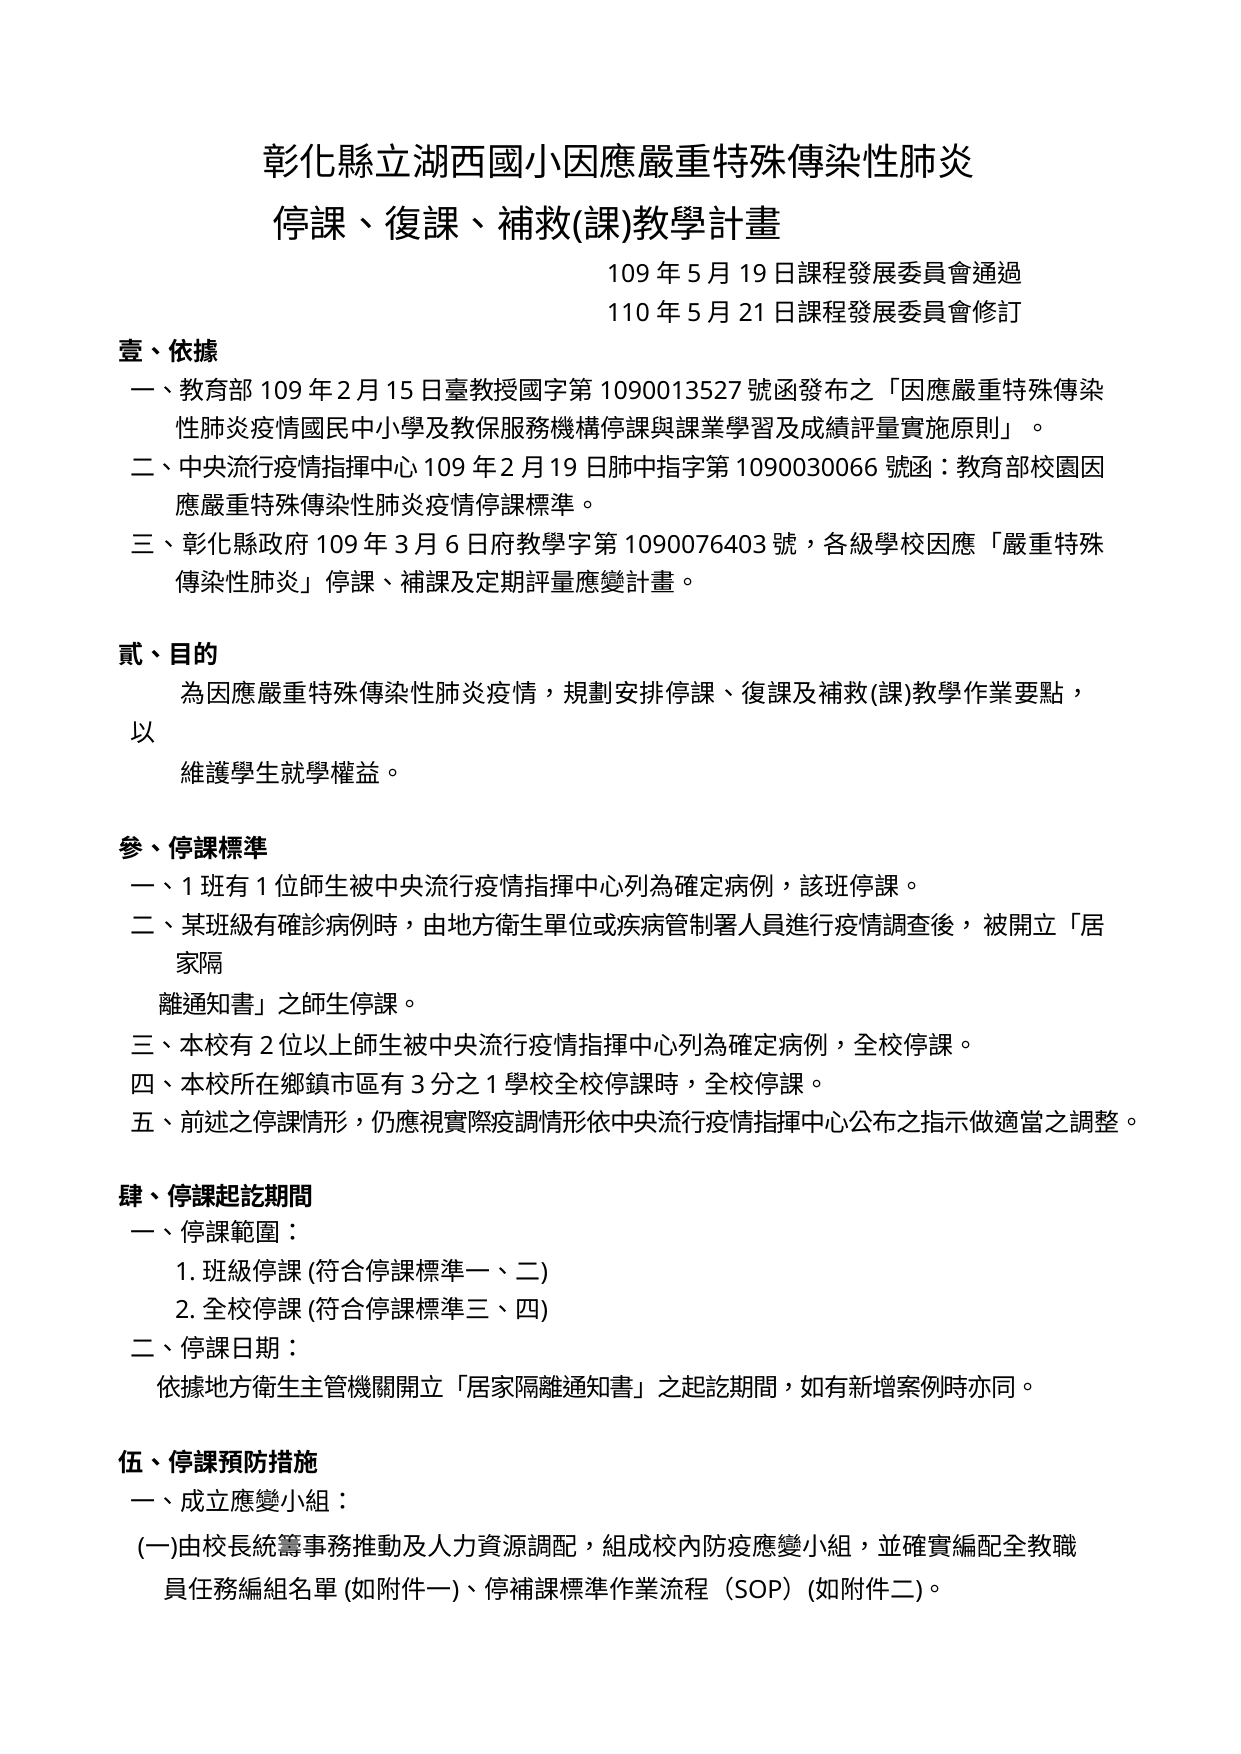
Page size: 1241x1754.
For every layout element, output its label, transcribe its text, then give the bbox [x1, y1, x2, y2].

text 貳、目的 [118, 635, 1122, 671]
text 四、本校所在鄉鎮市區有3分之1學校全校停課時，全校停課。 [131, 1064, 1122, 1100]
text 五、前述之停課情形，仍應視實際疫調情形依中央流行疫情指揮中心公布之指示做適當之調整。 [131, 1103, 1122, 1139]
text 1. 班級停課 (符合停課標準一、二) [175, 1251, 1122, 1287]
text 一、成立應變小組： [131, 1481, 465, 1517]
text 為因應嚴重特殊傳染性肺炎疫情，規劃安排停課、復課及補救(課)教學作業要點，以 [131, 674, 1090, 748]
text 彰化縣立湖西國小因應嚴重特殊傳染性肺炎 [155, 132, 1081, 186]
text 一、1班有1位師生被中央流行疫情指揮中心列為確定病例，該班停課。 [131, 867, 1122, 903]
text (一)由校長統籌事務推動及人力資源調配，組成校內防疫應變小組，並確實編配全教職 [118, 1526, 1122, 1562]
text 二、某班級有確診病例時，由地方衛生單位或疾病管制署人員進行疫情調查後， 被開立「居家隔 [131, 906, 1105, 980]
text 二、中央流行疫情指揮中心 109 年 2 月 19 日肺中指字第 1090030066 號函：教育部校園因應嚴重特殊傳染性肺炎疫情停課標準。 [131, 447, 1105, 522]
text 停課、復課、補救(課)教學計畫 [155, 193, 1081, 248]
text 參、停課標準 [118, 828, 1122, 864]
text 110 年 5 月 21日課程發展委員會修訂 [535, 293, 1122, 329]
text 依據地方衛生主管機關開立「居家隔離通知書」之起訖期間，如有新增案例時亦同。 [131, 1367, 1122, 1404]
text 伍、停課預防措施 [118, 1443, 465, 1479]
text 維護學生就學權益。 [131, 753, 1090, 789]
text 壹、依據 [118, 331, 1122, 368]
text 一、停課範圍： [131, 1212, 1122, 1249]
text 三、本校有2位以上師生被中央流行疫情指揮中心列為確定病例，全校停課。 [131, 1026, 1105, 1062]
text 2. 全校停課 (符合停課標準三、四) [175, 1290, 1122, 1326]
text 一、教育部109年 2月 15日臺教授國字第1090013527號函發布之「因應嚴重特殊傳染性肺炎疫情國民中小學及教保服務機構停課與課業學習及成績評量實施原則」。 [131, 370, 1106, 445]
text 員任務編組名單 (如附件一)、停補課標準作業流程（SOP）(如附件二)。 [118, 1569, 1122, 1605]
text 二、停課日期： [131, 1329, 1122, 1365]
text 109 年 5 月 19日課程發展委員會通過 [535, 254, 1122, 290]
text 肆、停課起訖期間 [118, 1176, 1122, 1212]
text 三、彰化縣政府109年3月6日府教學字第1090076403號，各級學校因應「嚴重特殊傳染性肺炎」停課、補課及定期評量應變計畫。 [131, 524, 1105, 599]
text 離通知書」之師生停課。 [131, 985, 1105, 1021]
